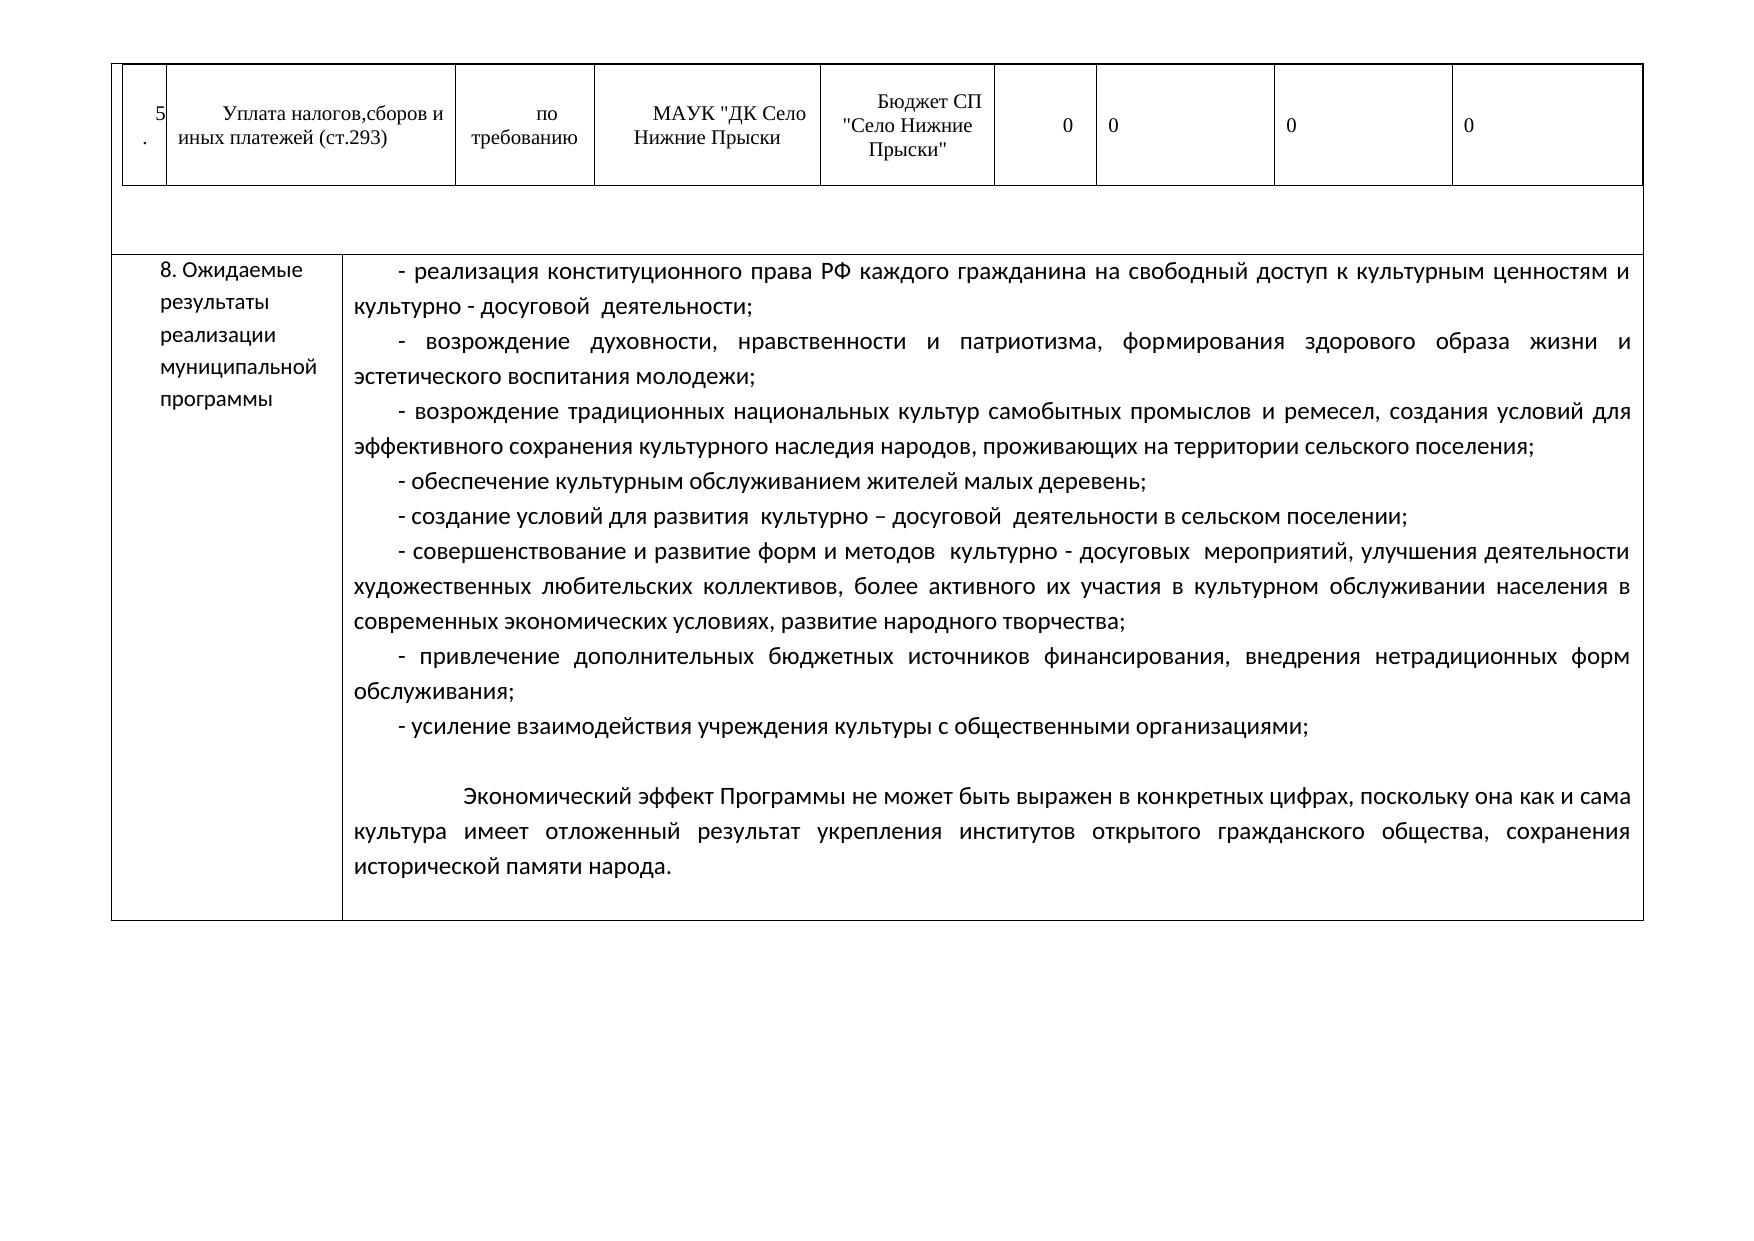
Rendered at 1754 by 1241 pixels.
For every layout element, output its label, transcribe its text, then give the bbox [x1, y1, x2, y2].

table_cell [112, 64, 1643, 254]
table_cell 8. Ожидаемые результаты реализации муниципальной программы [112, 255, 342, 920]
table_cell - реализация конституционного права РФ каждого гражданина на свободный доступ к культурным ценностям и культурно - досуговой деятельности; - возрождение духовности, нравственности и патриотизма, формирования здорового образа жизни и эстетического воспитания молодежи; - возрождение традиционных национальных культур самобытных промыслов и ремесел, создания условий для эффективного сохранения культурного наследия народов, проживающих на территории сельского поселения; - обеспечение культурным обслуживанием жителей малых деревень; - создание условий для развития культурно – досуговой деятельности в сельском поселении; - совершенствование и развитие форм и методов культурно - досуговых мероприятий, улучшения деятельности художественных любительских коллективов, более активного их участия в культурном обслуживании населения в современных экономических условиях, развитие народного творчества; - привлечение дополнительных бюджетных источников финансирования, внедрения нетрадиционных форм обслуживания; - усиление взаимодействия учреждения культуры с общественными организациями; Экономический эффект Программы не может быть выражен в конкретных цифрах, поскольку она как и сама культура имеет отложенный результат укрепления институтов открытого гражданского общества, сохранения исторической памяти народа. [343, 255, 1643, 920]
